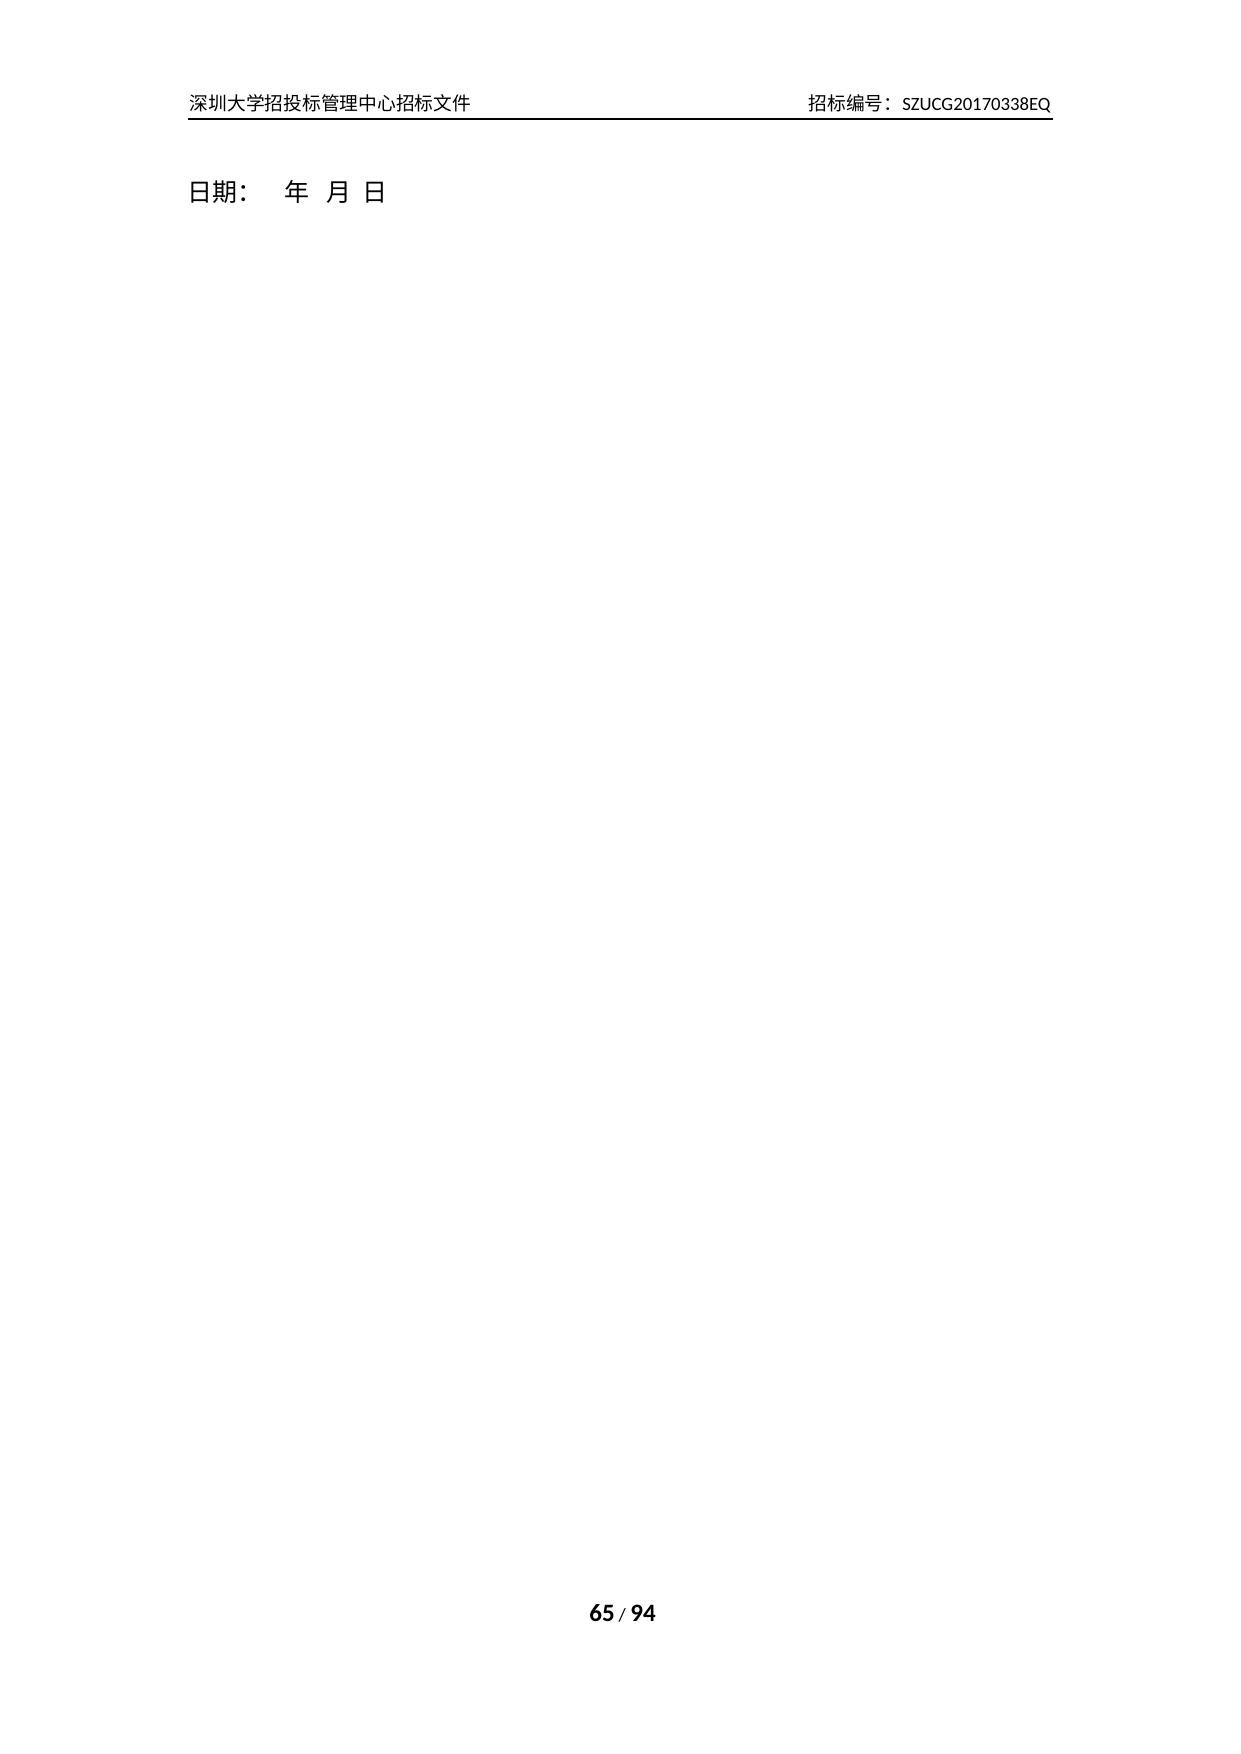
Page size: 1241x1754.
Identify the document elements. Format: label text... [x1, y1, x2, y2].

subtitle 日期： 年 月 日 [187, 158, 1053, 223]
